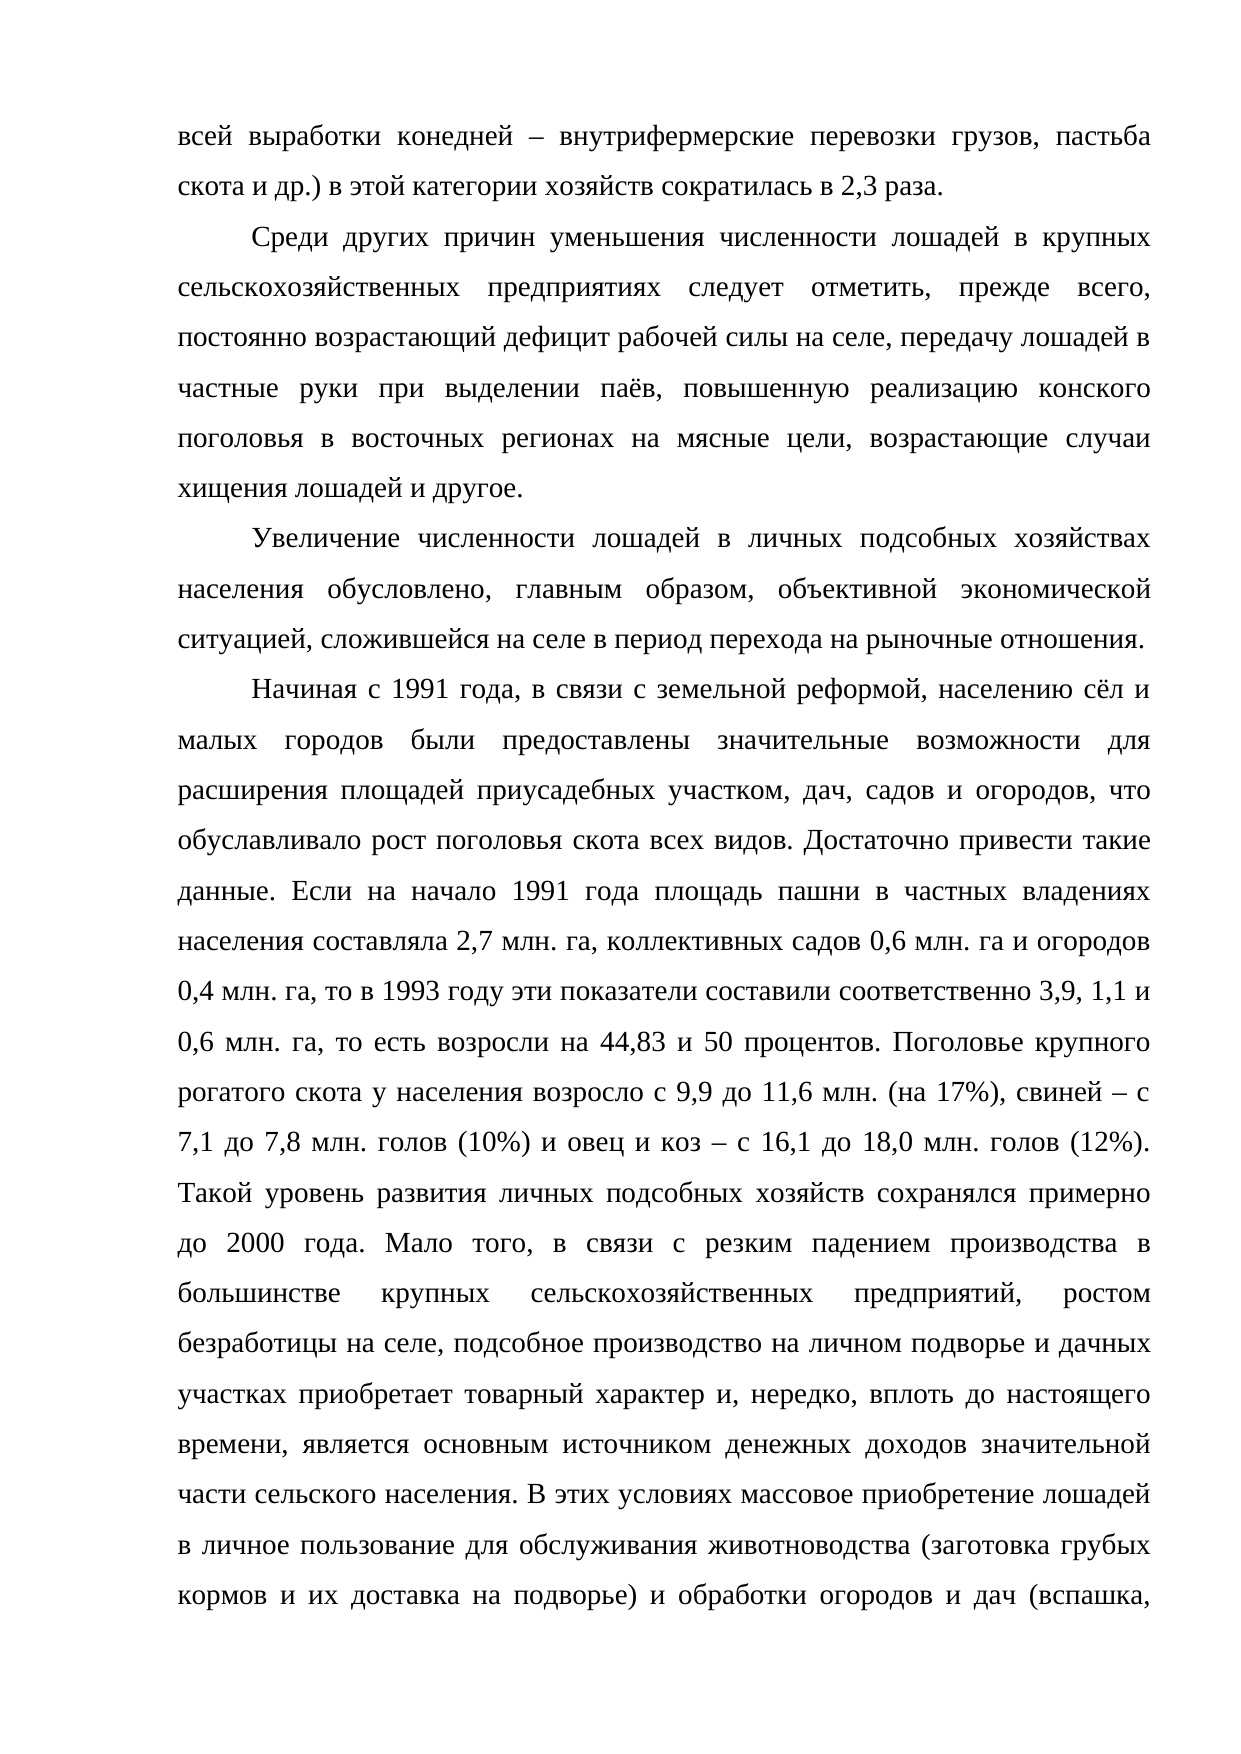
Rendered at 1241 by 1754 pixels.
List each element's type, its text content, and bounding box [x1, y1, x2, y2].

text Увеличение численности лошадей в личных подсобных хозяйствах населения обусловлено, главным образом, объективной экономической ситуацией, сложившейся на селе в период перехода на рыночные отношения. [177, 521, 1152, 655]
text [177, 118, 1152, 202]
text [177, 672, 1152, 1611]
text Среди других причин уменьшения численности лошадей в крупных сельскохозяйственных предприятиях следует отметить, прежде всего, постоянно возрастающий дефицит рабочей силы на селе, передачу лошадей в частные руки при выделении паёв, повышенную реализацию конского поголовья в восточных регионах на мясные цели, возрастающие случаи хищения лошадей и другое. [177, 219, 1152, 504]
